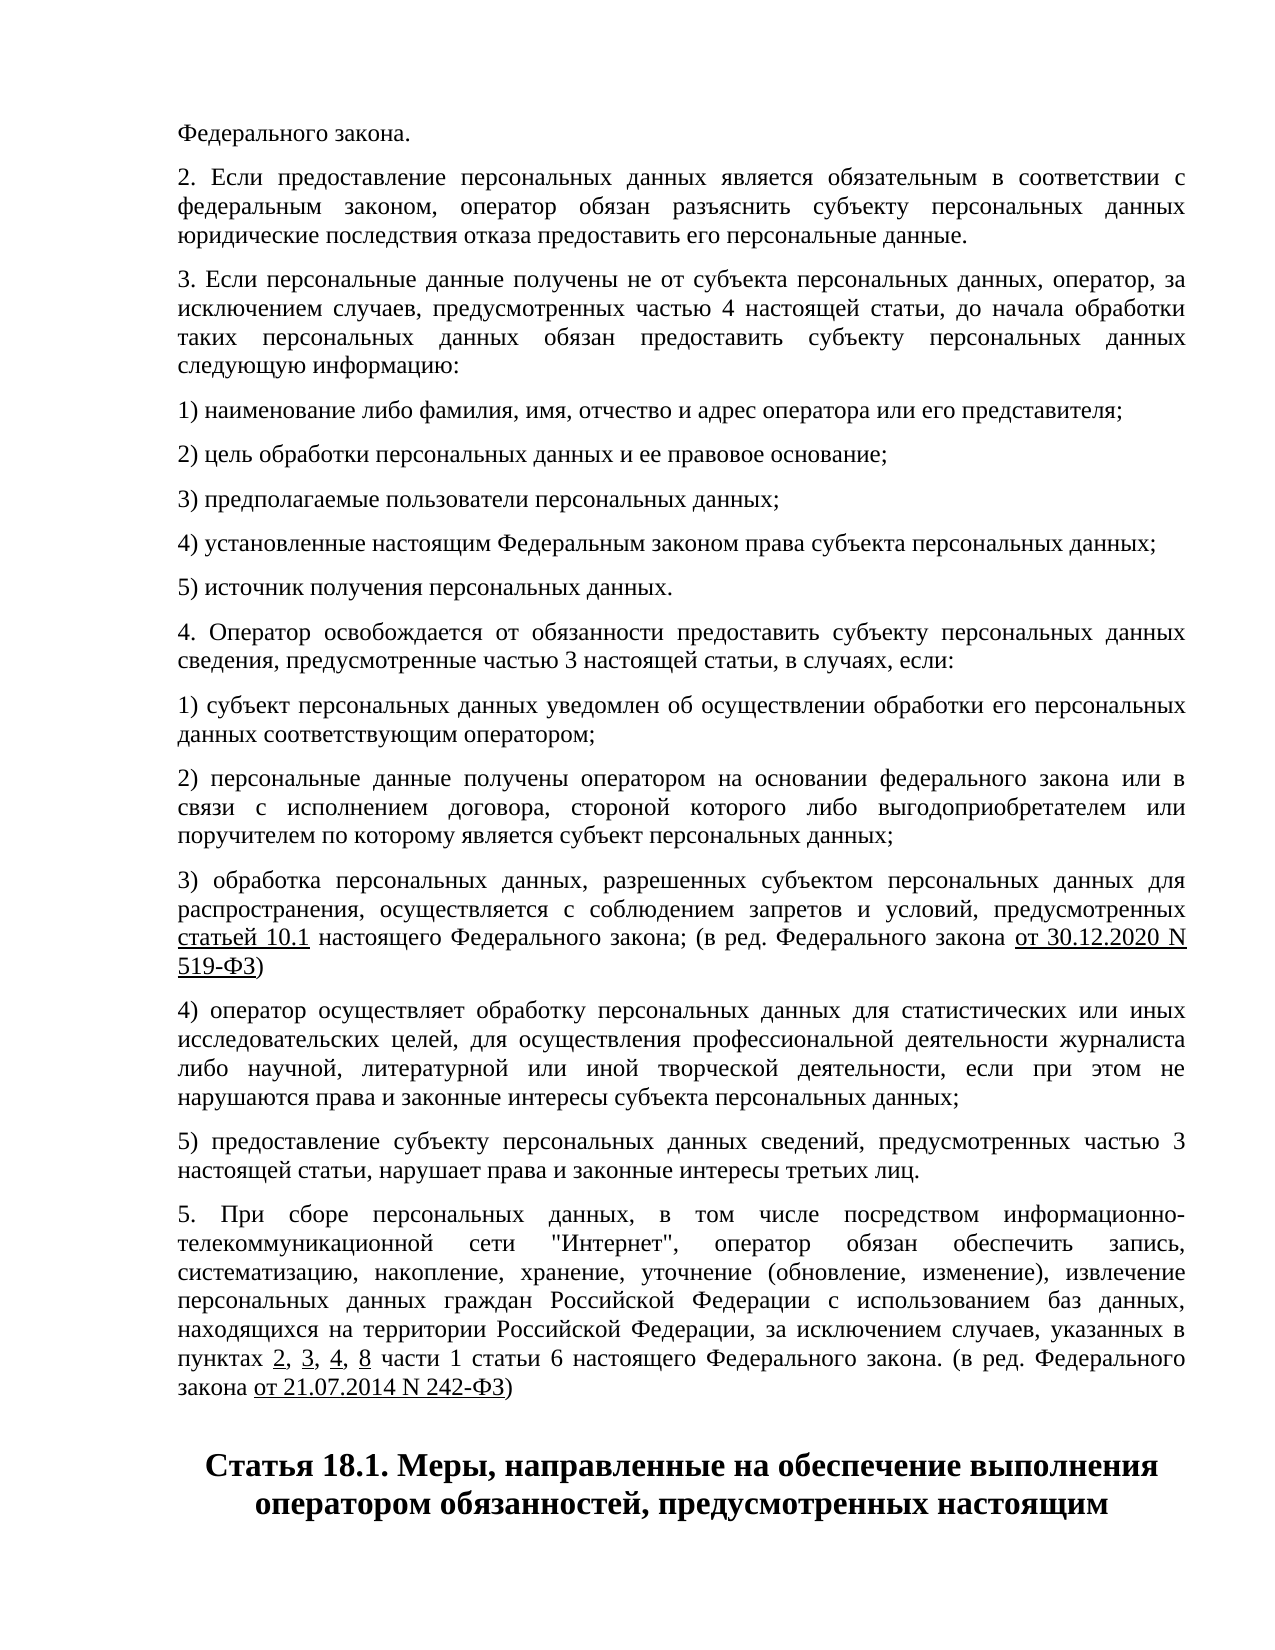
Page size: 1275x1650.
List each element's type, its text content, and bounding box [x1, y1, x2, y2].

text 5. При сборе персональных данных, в том числе посредством информационно-телекоммуникационной сети "Интернет", оператор обязан обеспечить запись, систематизацию, накопление, хранение, уточнение (обновление, изменение), извлечение персональных данных граждан Российской Федерации с использованием баз данных, находящихся на территории Российской Федерации, за исключением случаев, указанных в пунктах 2, 3, 4, 8 части 1 статьи 6 настоящего Федерального закона. (в ред. Федерального закона от 21.07.2014 N 242-ФЗ) [177, 1199, 1186, 1401]
text 2. Если предоставление персональных данных является обязательным в соответствии с федеральным законом, оператор обязан разъяснить субъекту персональных данных юридические последствия отказа предоставить его персональные данные. [177, 162, 1186, 249]
text 5) источник получения персональных данных. [177, 572, 1186, 601]
text 5) предоставление субъекту персональных данных сведений, предусмотренных частью 3 настоящей статьи, нарушает права и законные интересы третьих лиц. [177, 1126, 1186, 1184]
text 4. Оператор освобождается от обязанности предоставить субъекту персональных данных сведения, предусмотренные частью 3 настоящей статьи, в случаях, если: [177, 617, 1186, 674]
text 3) обработка персональных данных, разрешенных субъектом персональных данных для распространения, осуществляется с соблюдением запретов и условий, предусмотренных статьей 10.1 настоящего Федерального закона; (в ред. Федерального закона от 30.12.2020 N 519-ФЗ) [177, 865, 1186, 980]
text 4) оператор осуществляет обработку персональных данных для статистических или иных исследовательских целей, для осуществления профессиональной деятельности журналиста либо научной, литературной или иной творческой деятельности, если при этом не нарушаются права и законные интересы субъекта персональных данных; [177, 996, 1186, 1111]
text 3. Если персональные данные получены не от субъекта персональных данных, оператор, за исключением случаев, предусмотренных частью 4 настоящей статьи, до начала обработки таких персональных данных обязан предоставить субъекту персональных данных следующую информацию: [177, 264, 1186, 379]
text 2) цель обработки персональных данных и ее правовое основание; [177, 439, 1186, 468]
text 2) персональные данные получены оператором на основании федерального закона или в связи с исполнением договора, стороной которого либо выгодоприобретателем или поручителем по которому является субъект персональных данных; [177, 763, 1186, 849]
text 1) субъект персональных данных уведомлен об осуществлении обработки его персональных данных соответствующим оператором; [177, 690, 1186, 747]
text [177, 1445, 1186, 1522]
text 3) предполагаемые пользователи персональных данных; [177, 484, 1186, 512]
text 1) наименование либо фамилия, имя, отчество и адрес оператора или его представителя; [177, 395, 1186, 424]
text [177, 118, 1186, 147]
text 4) установленные настоящим Федеральным законом права субъекта персональных данных; [177, 528, 1186, 557]
